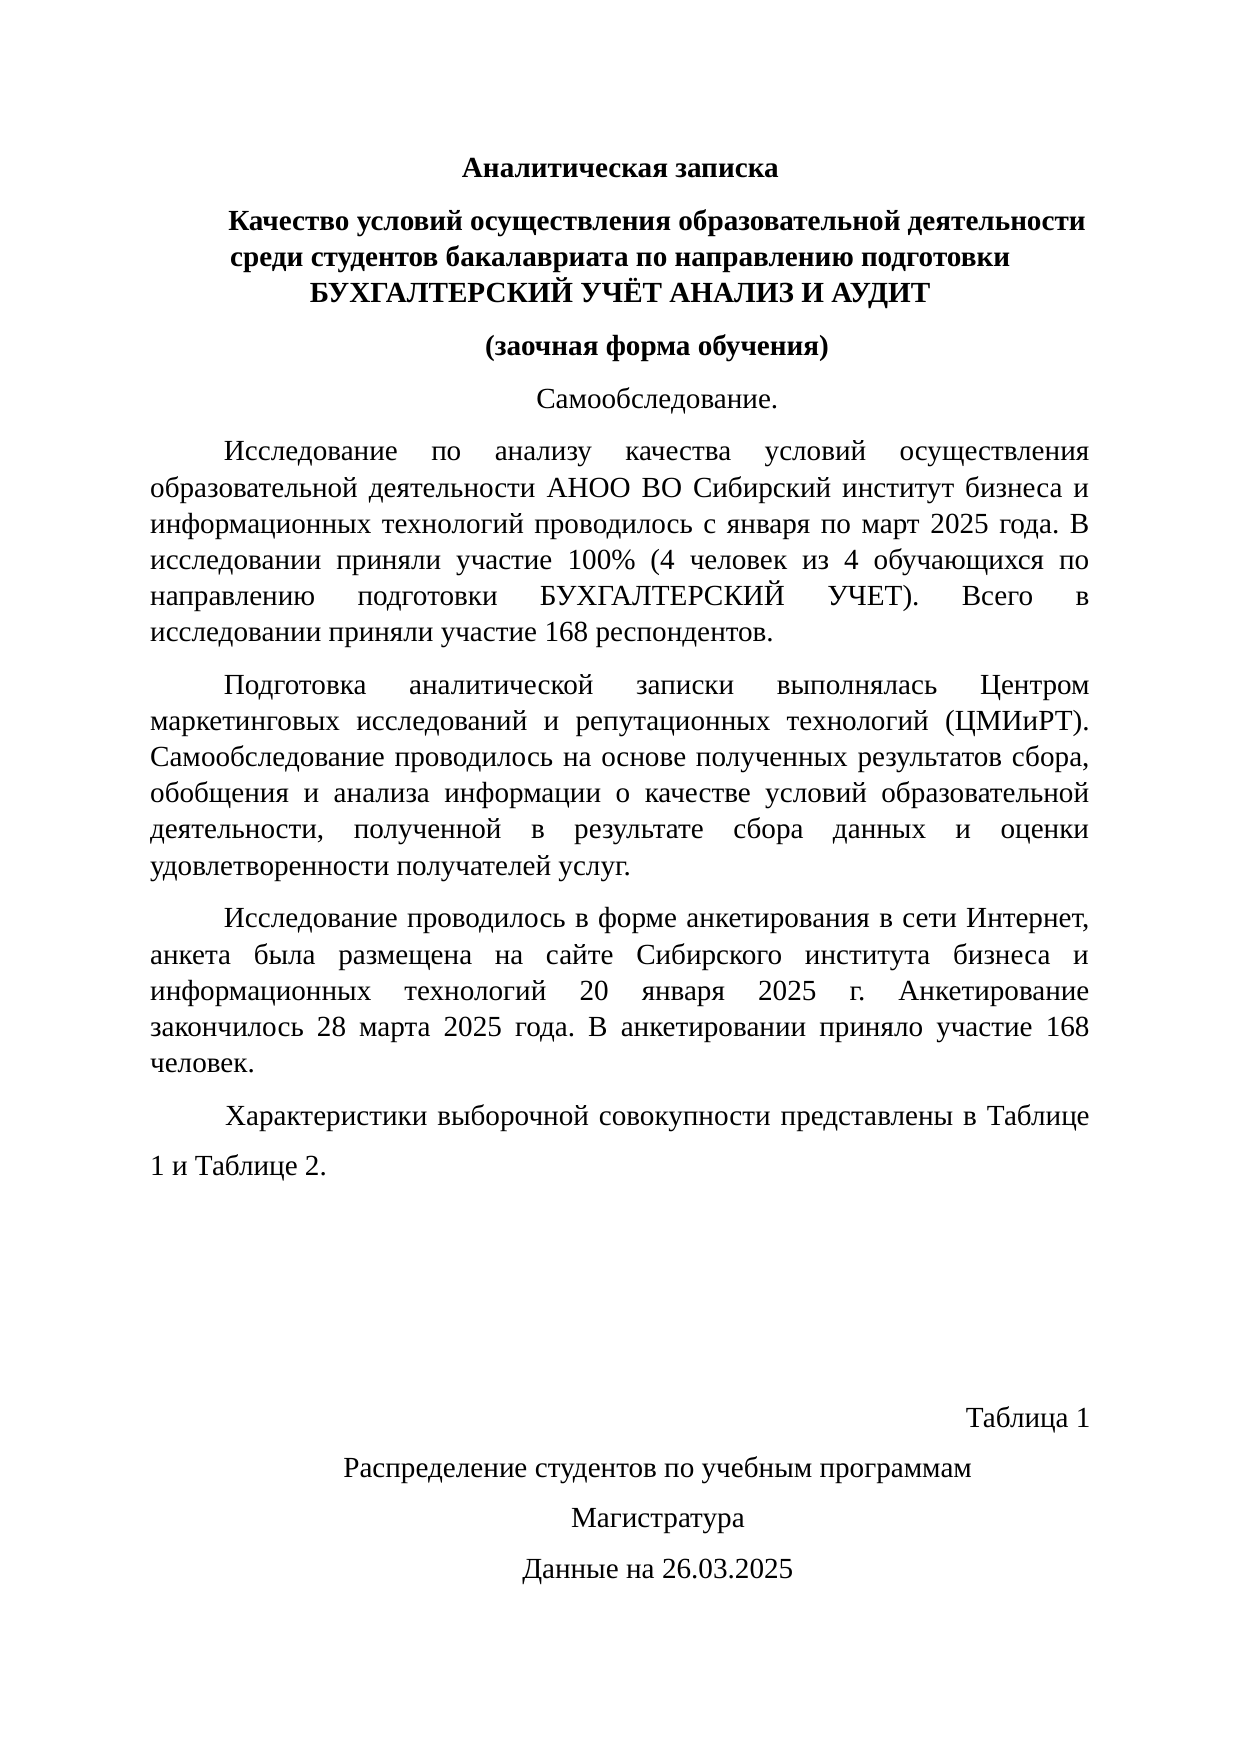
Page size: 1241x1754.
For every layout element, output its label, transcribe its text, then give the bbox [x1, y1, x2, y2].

text Исследование проводилось в форме анкетирования в сети Интернет, анкета была размещена на сайте Сибирского института бизнеса и информационных технологий 20 января 2025 г. Анкетирование закончилось 28 марта 2025 года. В анкетировании приняло участие 168 человек. [150, 901, 1090, 1079]
text Таблица 1 [150, 1400, 1090, 1433]
text Данные на 26.03.2025 [150, 1551, 1090, 1584]
text Аналитическая записка [150, 150, 1090, 183]
text Качество условий осуществления образовательной деятельности среди студентов бакалавриата по направлению подготовки БУХГАЛТЕРСКИЙ УЧЁТ АНАЛИЗ И АУДИТ [150, 203, 1090, 309]
text Исследование по анализу качества условий осуществления образовательной деятельности АНОО ВО Сибирский институт бизнеса и информационных технологий проводилось с января по март 2025 года. В исследовании приняли участие 100% (4 человек из 4 обучающихся по направлению подготовки БУХГАЛТЕРСКИЙ УЧЕТ). Всего в исследовании приняли участие 168 респондентов. [150, 433, 1090, 648]
text Распределение студентов по учебным программам [150, 1450, 1090, 1484]
text (заочная форма обучения) [150, 328, 1090, 361]
text Магистратура [150, 1501, 1090, 1534]
text Характеристики выборочной совокупности представлены в Таблице 1 и Таблице 2. [150, 1098, 1090, 1182]
text Самообследование. [150, 381, 1090, 414]
text Подготовка аналитической записки выполнялась Центром маркетинговых исследований и репутационных технологий (ЦМИиРТ). Самообследование проводилось на основе полученных результатов сбора, обобщения и анализа информации о качестве условий образовательной деятельности, полученной в результате сбора данных и оценки удовлетворенности получателей услуг. [150, 667, 1090, 881]
